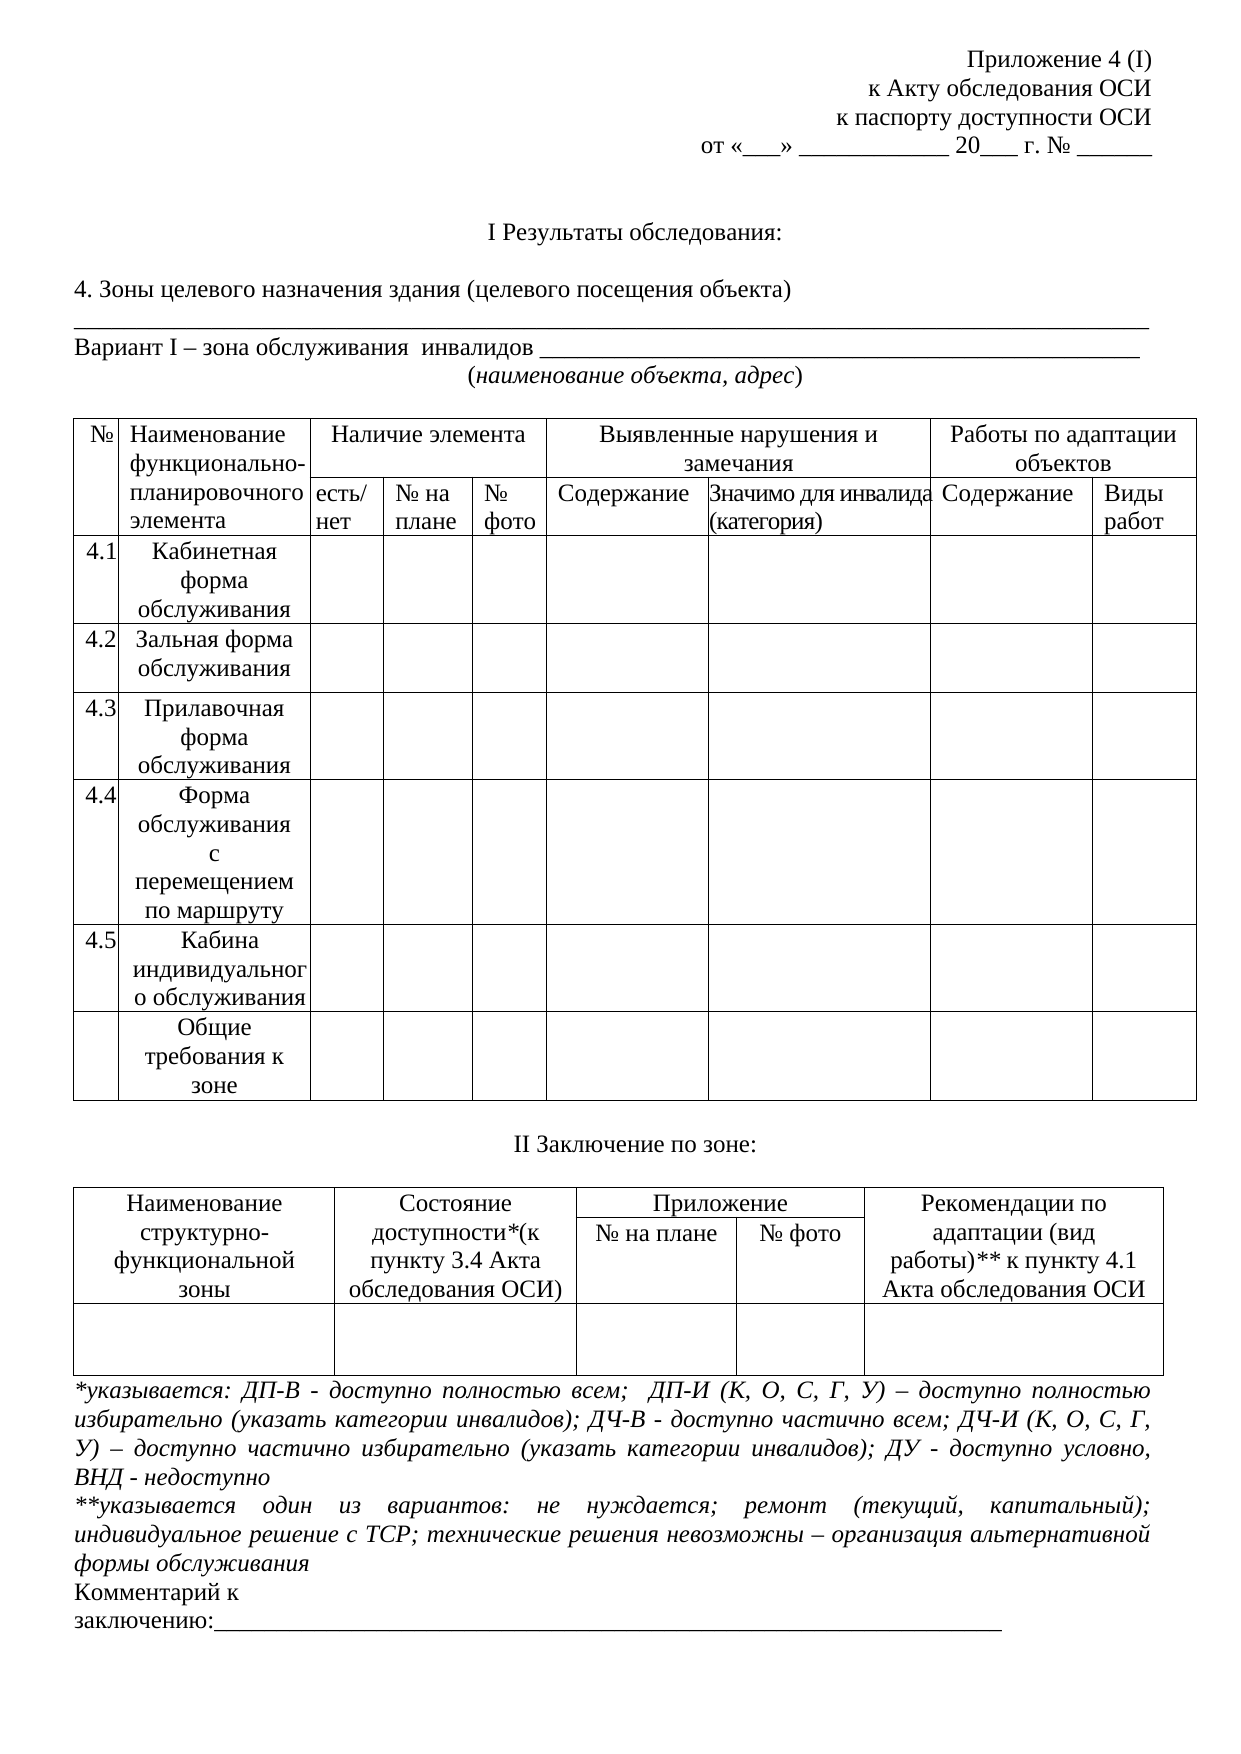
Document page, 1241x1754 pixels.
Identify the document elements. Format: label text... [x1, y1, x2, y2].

table_cell № фото [473, 478, 546, 535]
text II Заключение по зоне: [74, 1129, 1152, 1158]
table_cell [865, 1304, 1163, 1374]
table_cell 4.5 [74, 925, 118, 1011]
text Вариант I – зона обслуживания инвалидов ________________________________________________ [74, 332, 1152, 361]
table_cell Кабинетная форма обслуживания [119, 536, 310, 623]
table_cell Кабина индивидуального обслуживания [119, 925, 310, 1011]
table_cell [709, 536, 930, 623]
table_cell [311, 693, 383, 779]
text I Результаты обследования: [74, 217, 1152, 246]
table_header Состояние доступности*(к пункту 3.4 Акта обследования ОСИ) [335, 1188, 576, 1303]
text (наименование объекта, адрес) [74, 361, 1152, 389]
table_cell [384, 536, 472, 623]
table_cell Содержание [931, 478, 1092, 535]
table_cell есть/ нет [311, 478, 383, 535]
table_cell [931, 925, 1092, 1011]
text к Акту обследования ОСИ [74, 73, 1152, 102]
table_header Приложение [577, 1188, 864, 1217]
table_cell [547, 693, 708, 779]
table_cell [311, 780, 383, 924]
table_cell [709, 925, 930, 1011]
table_cell [473, 780, 546, 924]
table_cell Общие требования к зоне [119, 1012, 310, 1099]
text *указывается: ДП-В - доступно полностью всем; ДП-И (К, О, С, Г, У) – доступно полностью избирательно (указать категории инвалидов); ДЧ-В - доступно частично всем; ДЧ-И (К, О, С, Г, У) – доступно частично избирательно (указать категории инвалидов); ДУ - доступно условно, ВНД - недоступно [74, 1376, 1152, 1491]
table_cell 4.2 [74, 624, 118, 692]
table_header Наличие элемента [311, 419, 546, 477]
table_header № [74, 419, 118, 535]
table_cell № фото [737, 1218, 864, 1303]
table_cell [74, 1304, 334, 1374]
table_cell [547, 536, 708, 623]
table_header Рекомендации по адаптации (вид работы)** к пункту 4.1 Акта обследования ОСИ [865, 1188, 1163, 1303]
text 4. Зоны целевого назначения здания (целевого посещения объекта) ______________________________________________________________________________________ [74, 274, 1152, 332]
table_cell [931, 536, 1092, 623]
table_cell [473, 925, 546, 1011]
table_cell [311, 925, 383, 1011]
table_cell Виды работ [1093, 478, 1196, 535]
table_cell [709, 693, 930, 779]
table_cell Значимо для инвалида (категория) [709, 478, 930, 535]
table_cell [547, 1012, 708, 1099]
table_cell [709, 780, 930, 924]
table_cell [577, 1304, 736, 1374]
table_cell [311, 1012, 383, 1099]
text Комментарий к заключению:_______________________________________________________________ [74, 1577, 1152, 1634]
table_cell Зальная форма обслуживания [119, 624, 310, 692]
table_cell Форма обслуживания с перемещением по маршруту [119, 780, 310, 924]
table_cell [1093, 624, 1196, 692]
table_cell [1093, 780, 1196, 924]
table_cell [931, 780, 1092, 924]
table_cell [931, 624, 1092, 692]
table_cell [737, 1304, 864, 1374]
table_cell [709, 624, 930, 692]
text от «___» ____________ 20___ г. № ______ [74, 131, 1152, 159]
table_cell № на плане [577, 1218, 736, 1303]
table_cell [547, 925, 708, 1011]
table_header Выявленные нарушения и замечания [547, 419, 930, 477]
table_cell Содержание [547, 478, 708, 535]
table_cell 4.3 [74, 693, 118, 779]
table_cell [311, 536, 383, 623]
table_cell [547, 624, 708, 692]
table_cell 4.4 [74, 780, 118, 924]
table_cell [931, 693, 1092, 779]
table_header Наименование структурно-функциональной зоны [74, 1188, 334, 1303]
table_cell [384, 693, 472, 779]
table_header Работы по адаптации объектов [931, 419, 1196, 477]
table_cell [473, 1012, 546, 1099]
table_cell [709, 1012, 930, 1099]
table_header Наименование функционально-планировочного элемента [119, 419, 310, 535]
table_cell 4.1 [74, 536, 118, 623]
table_cell [473, 624, 546, 692]
table_cell [1093, 693, 1196, 779]
table_cell № на плане [384, 478, 472, 535]
table_cell Прилавочная форма обслуживания [119, 693, 310, 779]
table_cell [384, 624, 472, 692]
text Приложение 4 (I) [74, 44, 1152, 73]
table_cell [1093, 536, 1196, 623]
table_cell [384, 925, 472, 1011]
table_cell [1093, 925, 1196, 1011]
table_cell [473, 693, 546, 779]
table_cell [384, 1012, 472, 1099]
table_cell [335, 1304, 576, 1374]
table_cell [384, 780, 472, 924]
text **указывается один из вариантов: не нуждается; ремонт (текущий, капитальный); индивидуальное решение с ТСР; технические решения невозможны – организация альтернативной формы обслуживания [74, 1491, 1152, 1577]
table_cell [311, 624, 383, 692]
table_cell [931, 1012, 1092, 1099]
table_cell [74, 1012, 118, 1099]
text к паспорту доступности ОСИ [74, 102, 1152, 131]
table_cell [547, 780, 708, 924]
table_cell [473, 536, 546, 623]
table_cell [1093, 1012, 1196, 1099]
